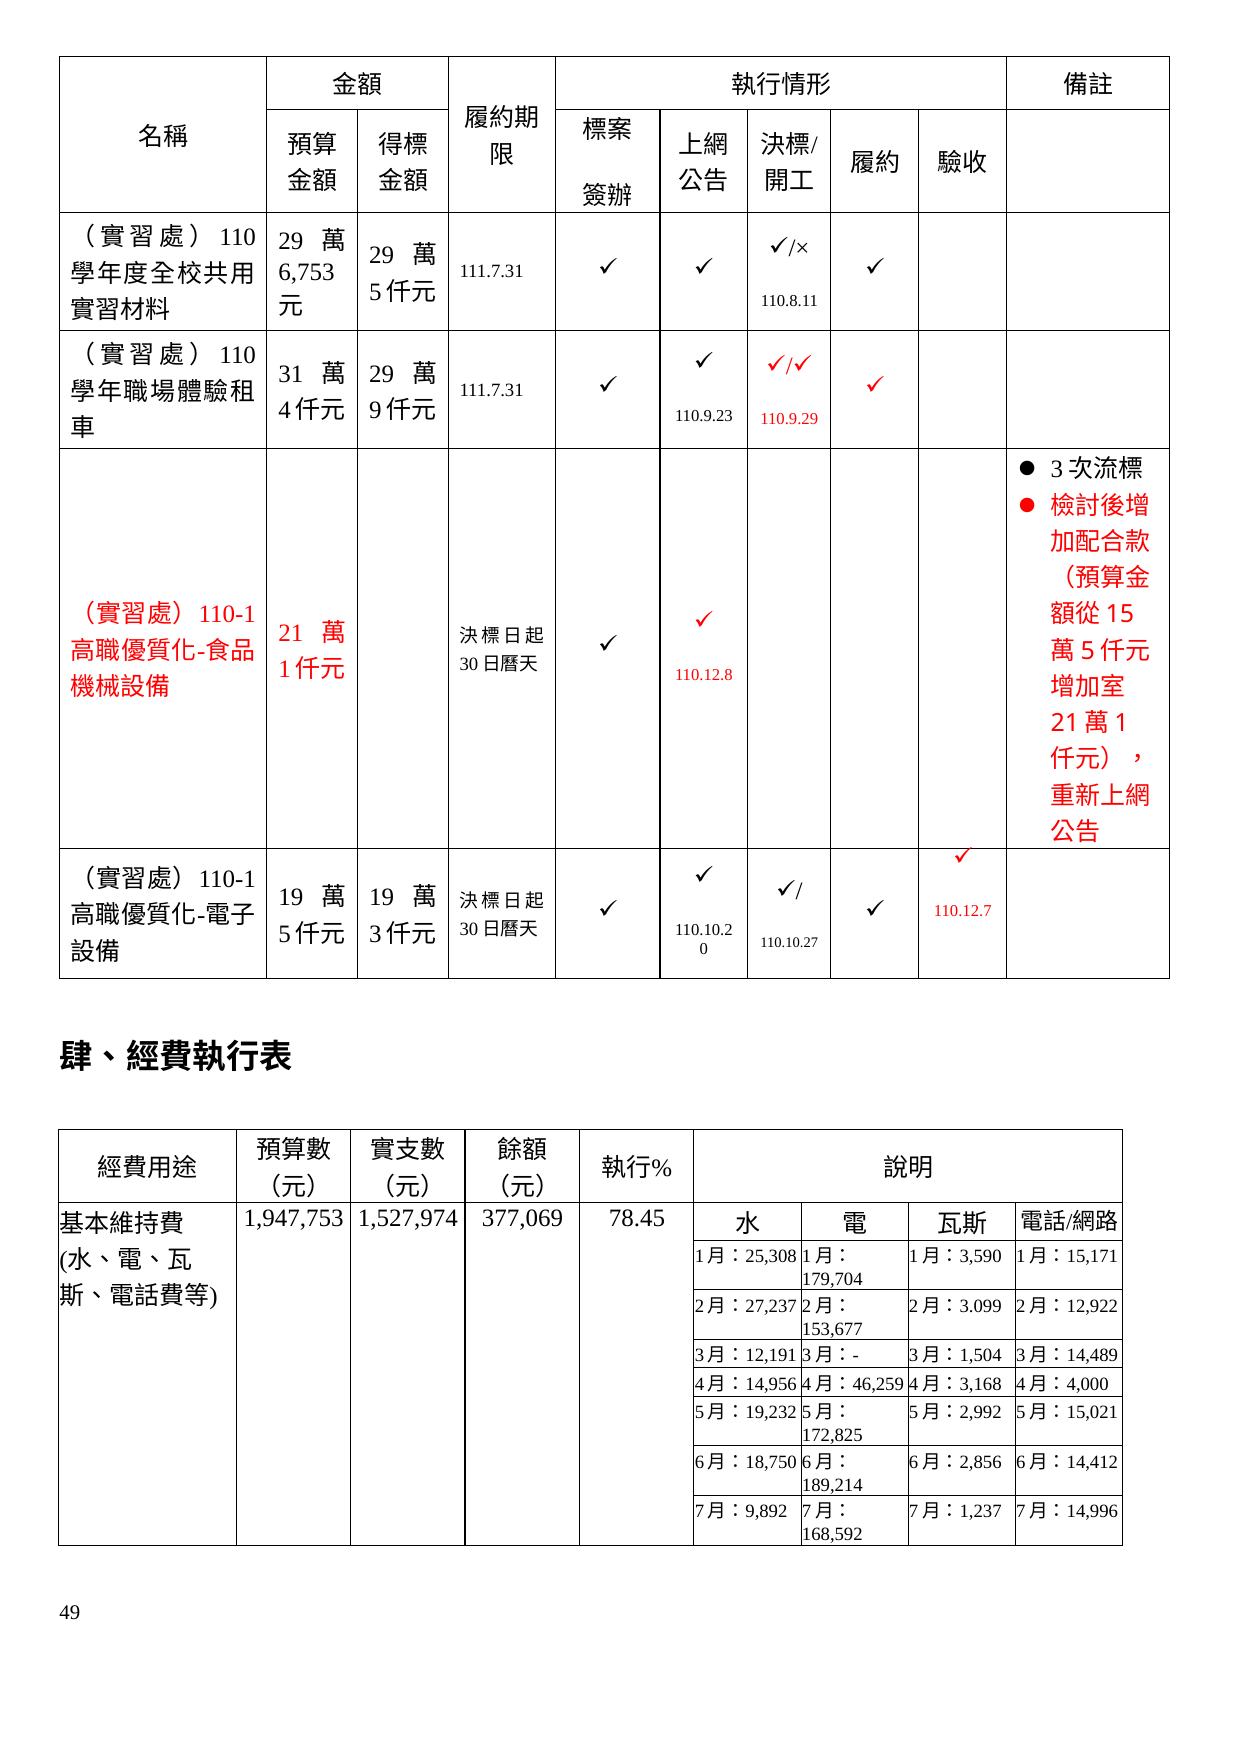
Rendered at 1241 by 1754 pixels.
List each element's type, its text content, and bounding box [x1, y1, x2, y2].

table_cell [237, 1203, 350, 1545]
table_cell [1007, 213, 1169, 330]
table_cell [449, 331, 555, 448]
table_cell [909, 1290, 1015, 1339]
text 肆、經費執行表 [59, 1008, 1169, 1099]
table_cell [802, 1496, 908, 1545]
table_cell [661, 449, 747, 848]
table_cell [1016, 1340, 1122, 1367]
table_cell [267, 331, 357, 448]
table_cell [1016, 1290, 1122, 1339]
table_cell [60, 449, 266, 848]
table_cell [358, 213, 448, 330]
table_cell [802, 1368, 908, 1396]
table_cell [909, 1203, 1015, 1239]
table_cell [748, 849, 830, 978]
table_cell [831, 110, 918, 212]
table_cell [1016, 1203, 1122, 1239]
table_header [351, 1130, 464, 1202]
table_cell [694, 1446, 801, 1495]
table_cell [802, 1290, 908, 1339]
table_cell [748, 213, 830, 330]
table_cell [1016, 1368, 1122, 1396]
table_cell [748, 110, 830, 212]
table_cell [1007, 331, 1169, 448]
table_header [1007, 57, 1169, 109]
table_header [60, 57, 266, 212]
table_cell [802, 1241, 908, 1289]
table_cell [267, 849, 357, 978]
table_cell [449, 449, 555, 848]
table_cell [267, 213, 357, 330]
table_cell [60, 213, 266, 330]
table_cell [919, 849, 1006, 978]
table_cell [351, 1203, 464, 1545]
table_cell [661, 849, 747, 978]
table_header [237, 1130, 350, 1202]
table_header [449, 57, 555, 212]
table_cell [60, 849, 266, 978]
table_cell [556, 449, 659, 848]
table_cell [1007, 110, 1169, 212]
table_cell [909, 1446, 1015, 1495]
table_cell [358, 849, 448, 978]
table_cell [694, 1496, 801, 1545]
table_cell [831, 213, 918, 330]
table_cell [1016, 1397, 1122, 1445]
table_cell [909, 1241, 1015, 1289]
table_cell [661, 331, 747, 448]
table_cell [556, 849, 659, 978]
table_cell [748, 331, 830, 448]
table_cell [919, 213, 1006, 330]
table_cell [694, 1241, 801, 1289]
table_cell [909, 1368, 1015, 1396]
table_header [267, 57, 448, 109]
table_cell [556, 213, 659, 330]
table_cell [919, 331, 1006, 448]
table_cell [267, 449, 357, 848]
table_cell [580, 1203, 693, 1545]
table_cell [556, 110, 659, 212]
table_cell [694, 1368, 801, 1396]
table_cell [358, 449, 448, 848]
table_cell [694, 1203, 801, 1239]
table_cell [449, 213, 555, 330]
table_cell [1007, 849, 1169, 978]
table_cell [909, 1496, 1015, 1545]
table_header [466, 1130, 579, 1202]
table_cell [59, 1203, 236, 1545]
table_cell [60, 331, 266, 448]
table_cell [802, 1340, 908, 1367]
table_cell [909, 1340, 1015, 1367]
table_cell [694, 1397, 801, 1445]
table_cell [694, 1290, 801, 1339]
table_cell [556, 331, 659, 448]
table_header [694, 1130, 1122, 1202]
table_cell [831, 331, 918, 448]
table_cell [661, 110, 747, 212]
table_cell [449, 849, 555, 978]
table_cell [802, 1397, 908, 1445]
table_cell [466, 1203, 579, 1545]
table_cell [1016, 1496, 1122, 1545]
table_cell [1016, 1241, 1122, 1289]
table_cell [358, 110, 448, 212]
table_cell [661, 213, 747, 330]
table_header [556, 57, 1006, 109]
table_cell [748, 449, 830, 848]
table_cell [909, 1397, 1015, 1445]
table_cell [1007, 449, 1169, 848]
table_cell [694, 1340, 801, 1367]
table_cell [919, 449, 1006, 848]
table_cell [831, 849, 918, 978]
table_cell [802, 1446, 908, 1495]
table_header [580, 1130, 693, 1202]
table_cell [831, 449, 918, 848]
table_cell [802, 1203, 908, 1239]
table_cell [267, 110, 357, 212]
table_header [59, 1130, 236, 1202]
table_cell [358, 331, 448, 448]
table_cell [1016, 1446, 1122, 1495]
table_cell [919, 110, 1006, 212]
